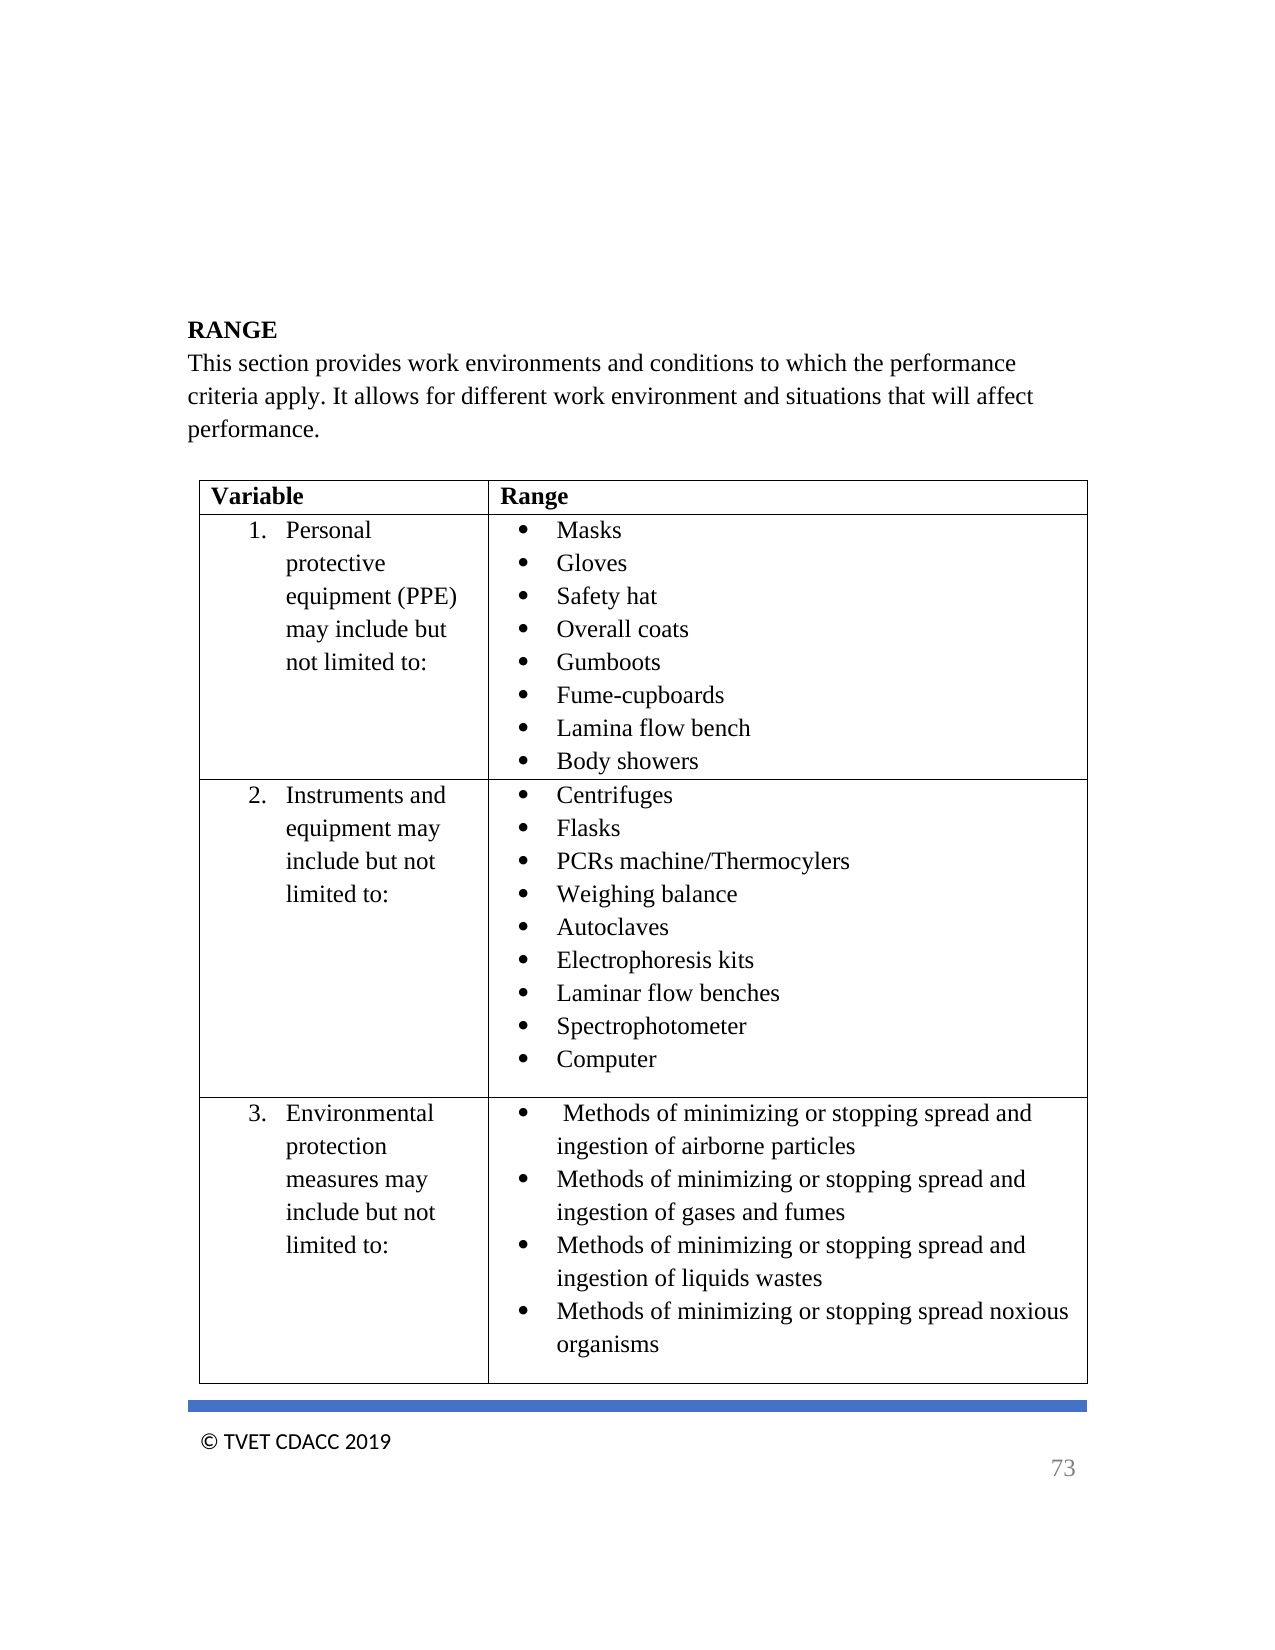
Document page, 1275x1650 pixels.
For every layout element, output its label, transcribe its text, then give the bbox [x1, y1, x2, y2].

text RANGE [187, 315, 1087, 344]
text This section provides work environments and conditions to which the performance criteria apply. It allows for different work environment and situations that will affect performance. [187, 348, 1087, 443]
table_cell Methods of minimizing or stopping spread and ingestion of airborne particles Methods of minimizing or stopping spread and ingestion of gases and fumes Methods of minimizing or stopping spread and ingestion of liquids wastes Methods of minimizing or stopping spread noxious organisms [489, 1098, 1087, 1383]
table_cell Instruments and equipment may include but not limited to: [200, 780, 488, 1097]
table_header Variable [200, 481, 488, 514]
table_cell Personal protective equipment (PPE) may include but not limited to: [200, 515, 488, 779]
table_header Range [489, 481, 1087, 514]
table_cell Masks Gloves Safety hat Overall coats Gumboots Fume-cupboards Lamina flow bench Body showers [489, 515, 1087, 779]
table_cell Centrifuges Flasks PCRs machine/Thermocylers Weighing balance Autoclaves Electrophoresis kits Laminar flow benches Spectrophotometer Computer [489, 780, 1087, 1097]
table_cell Environmental protection measures may include but not limited to: [200, 1098, 488, 1383]
